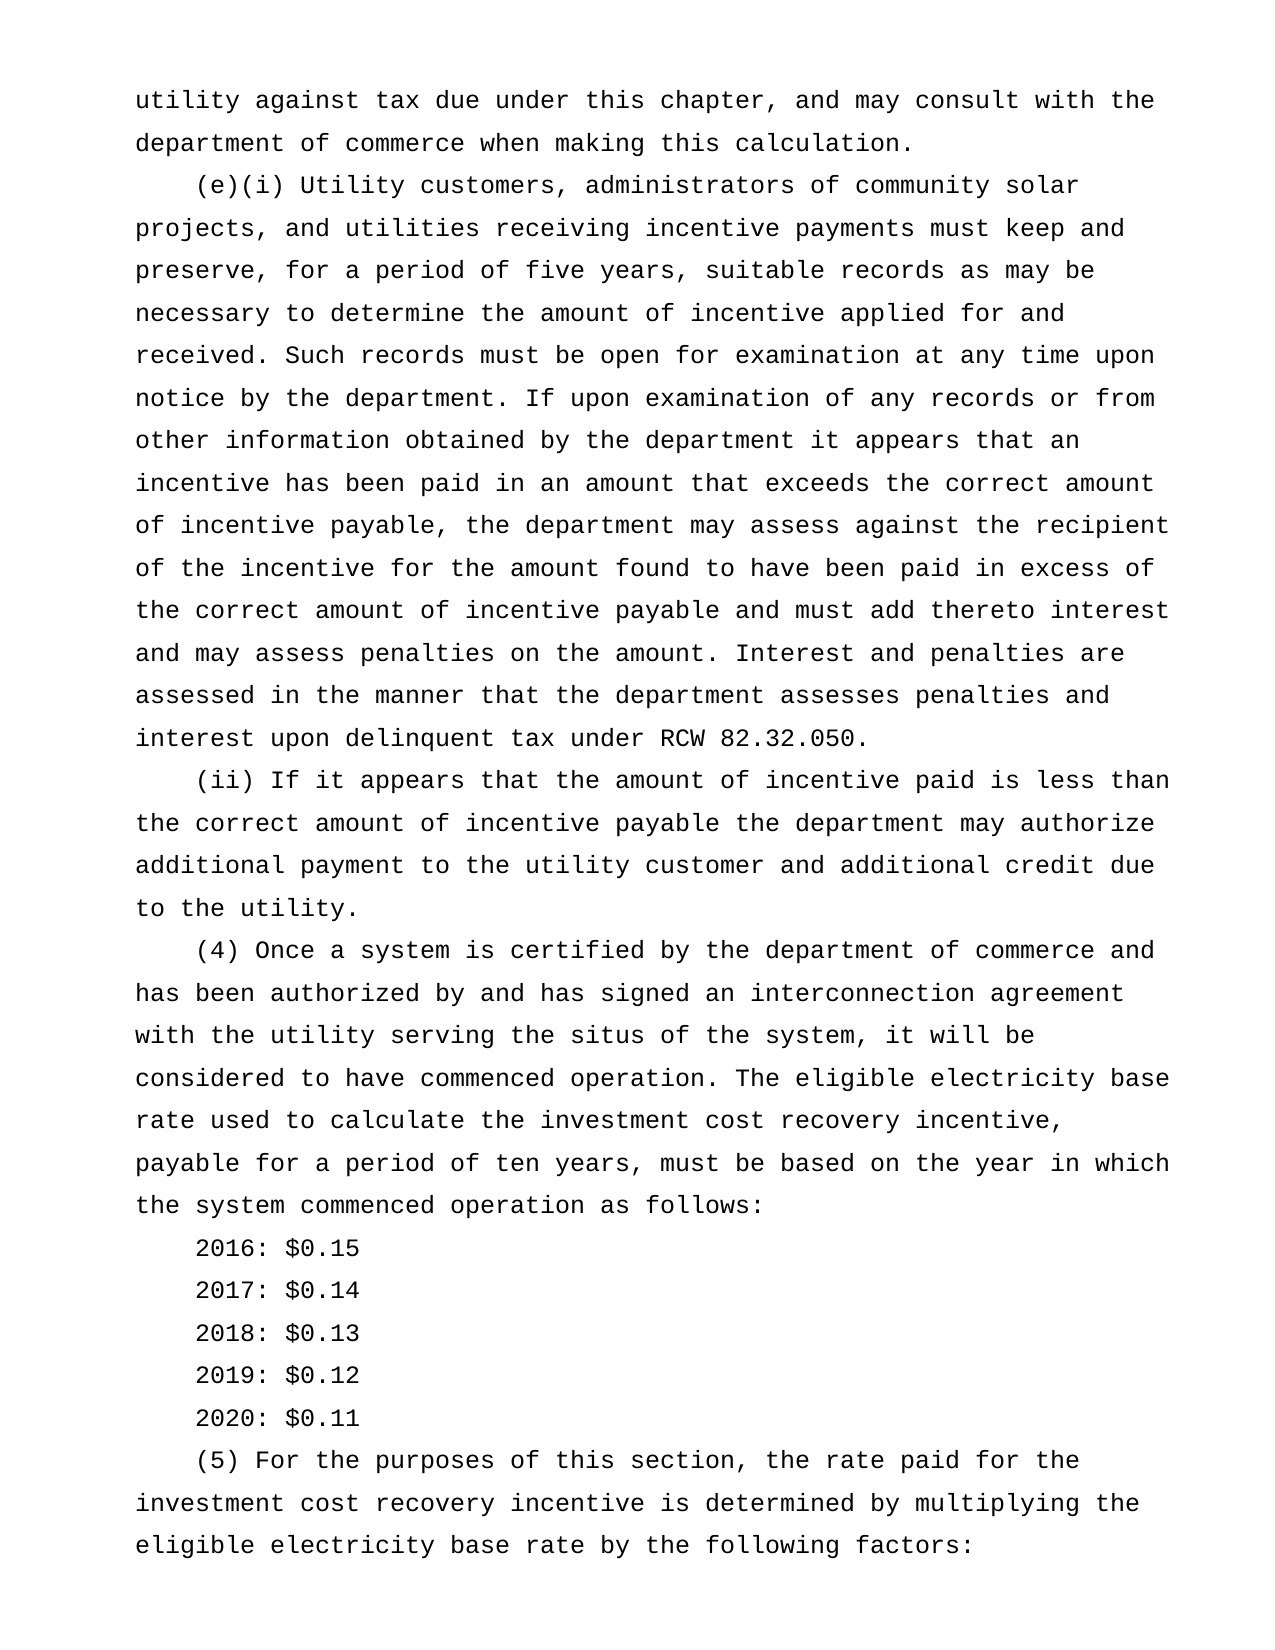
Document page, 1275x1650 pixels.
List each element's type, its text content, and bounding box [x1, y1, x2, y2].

text (5) For the purposes of this section, the rate paid for the investment cost recovery incentive is determined by multiplying the eligible electricity base rate by the following factors: [135, 1435, 1170, 1562]
text 2016: $0.15 [135, 1222, 1170, 1265]
text (ii) If it appears that the amount of incentive paid is less than the correct amount of incentive payable the department may authorize additional payment to the utility customer and additional credit due to the utility. [135, 755, 1170, 925]
text 2017: $0.14 [135, 1265, 1170, 1307]
text (4) Once a system is certified by the department of commerce and has been authorized by and has signed an interconnection agreement with the utility serving the situs of the system, it will be considered to have commenced operation. The eligible electricity base rate used to calculate the investment cost recovery incentive, payable for a period of ten years, must be based on the year in which the system commenced operation as follows: [135, 925, 1170, 1222]
text 2020: $0.11 [135, 1392, 1170, 1435]
text 2018: $0.13 [135, 1307, 1170, 1350]
text 2019: $0.12 [135, 1350, 1170, 1392]
text (e)(i) Utility customers, administrators of community solar projects, and utilities receiving incentive payments must keep and preserve, for a period of five years, suitable records as may be necessary to determine the amount of incentive applied for and received. Such records must be open for examination at any time upon notice by the department. If upon examination of any records or from other information obtained by the department it appears that an incentive has been paid in an amount that exceeds the correct amount of incentive payable, the department may assess against the recipient of the incentive for the amount found to have been paid in excess of the correct amount of incentive payable and must add thereto interest and may assess penalties on the amount. Interest and penalties are assessed in the manner that the department assesses penalties and interest upon delinquent tax under RCW 82.32.050. [135, 160, 1170, 755]
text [135, 75, 1170, 160]
